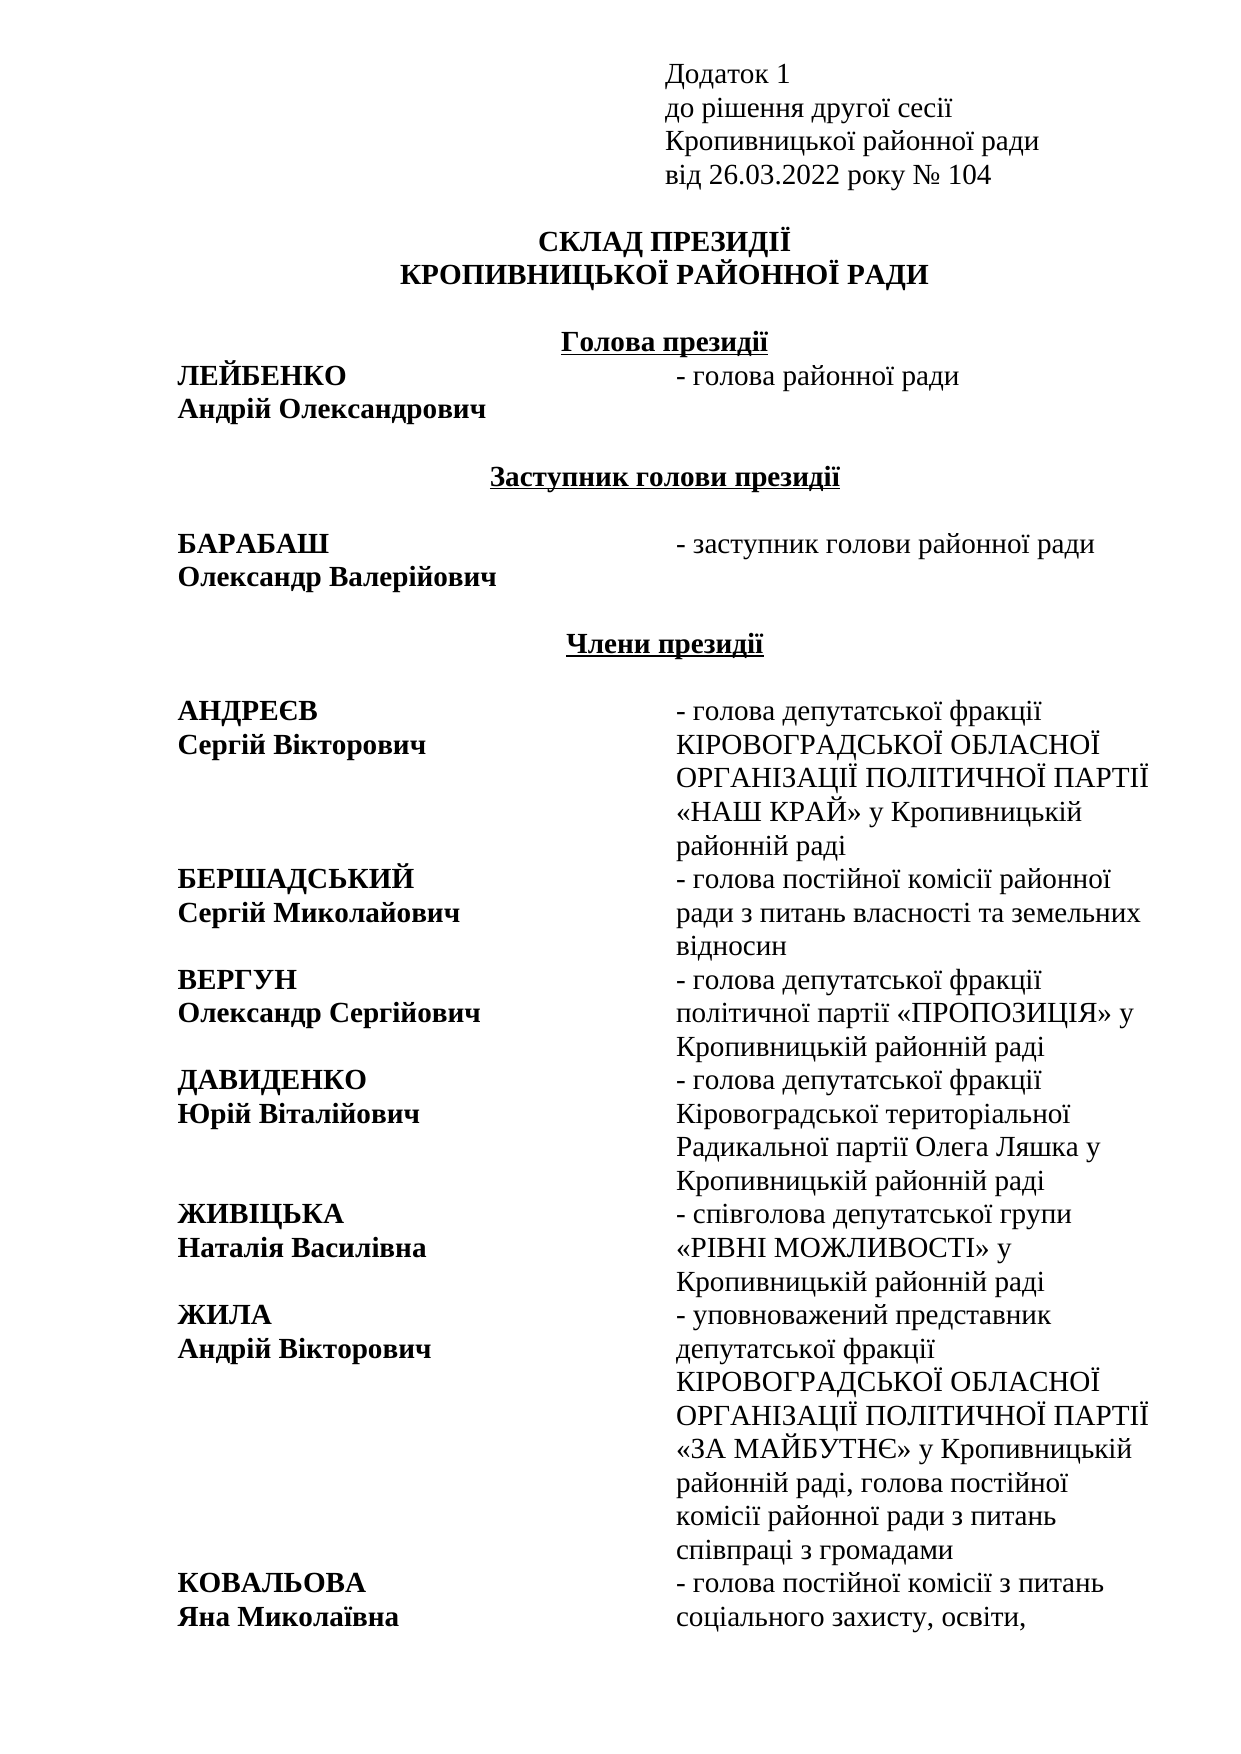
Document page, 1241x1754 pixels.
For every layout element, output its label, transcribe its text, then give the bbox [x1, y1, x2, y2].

table_cell - голова депутатської фракції КІРОВОГРАДСЬКОЇ ОБЛАСНОЇ ОРГАНІЗАЦІЇ ПОЛІТИЧНОЇ ПАРТІЇ «НАШ КРАЙ» у Кропивницькій районній раді [665, 694, 1163, 861]
table_header - голова районної ради [665, 358, 1163, 425]
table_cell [166, 1566, 664, 1633]
table_cell - співголова депутатської групи «РІВНІ МОЖЛИВОСТІ» у Кропивницькій районній раді [665, 1197, 1163, 1297]
table_cell - голова депутатської фракції Кіровоградської територіальної Радикальної партії Олега Ляшка у Кропивницькій районній раді [665, 1063, 1163, 1197]
text Голова президії [177, 324, 1152, 358]
table_cell БАРАБАШ Олександр Валерійович [166, 526, 664, 593]
table_cell - голова депутатської фракції політичної партії «ПРОПОЗИЦІЯ» у Кропивницькій районній раді [665, 962, 1163, 1062]
text КРОПИВНИЦЬКОЇ РАЙОННОЇ РАДИ [177, 257, 1152, 291]
table_cell ВЕРГУН Олександр Сергійович [166, 962, 664, 1062]
table_cell - уповноважений представник депутатської фракції КІРОВОГРАДСЬКОЇ ОБЛАСНОЇ ОРГАНІЗАЦІЇ ПОЛІТИЧНОЇ ПАРТІЇ «ЗА МАЙБУТНЄ» у Кропивницькій районній раді, голова постійної комісії районної ради з питань співпраці з громадами [665, 1297, 1163, 1566]
table_cell ДАВИДЕНКО Юрій Віталійович [166, 1063, 664, 1197]
table_cell - голова постійної комісії районної ради з питань власності та земельних відносин [665, 861, 1163, 962]
table_cell БЕРШАДСЬКИЙ Сергій Миколайович [166, 861, 664, 962]
table_cell ЖИВІЦЬКА Наталія Василівна [166, 1197, 664, 1297]
table_cell - заступник голови районної ради [665, 526, 1163, 593]
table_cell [665, 1566, 1163, 1633]
table_cell Заступник голови президії [166, 425, 1163, 526]
text СКЛАД ПРЕЗИДІЇ [177, 224, 1152, 257]
table_cell АНДРЕЄВ Сергій Вікторович [166, 694, 664, 861]
table_header Додаток 1 до рішення другої сесії Кропивницької районної ради від 26.03.2022 року № 104 [654, 56, 1152, 190]
table_cell ЖИЛА Андрій Вікторович [166, 1297, 664, 1566]
table_cell Члени президії [166, 593, 1163, 693]
table_header ЛЕЙБЕНКО Андрій Олександрович [166, 358, 664, 425]
